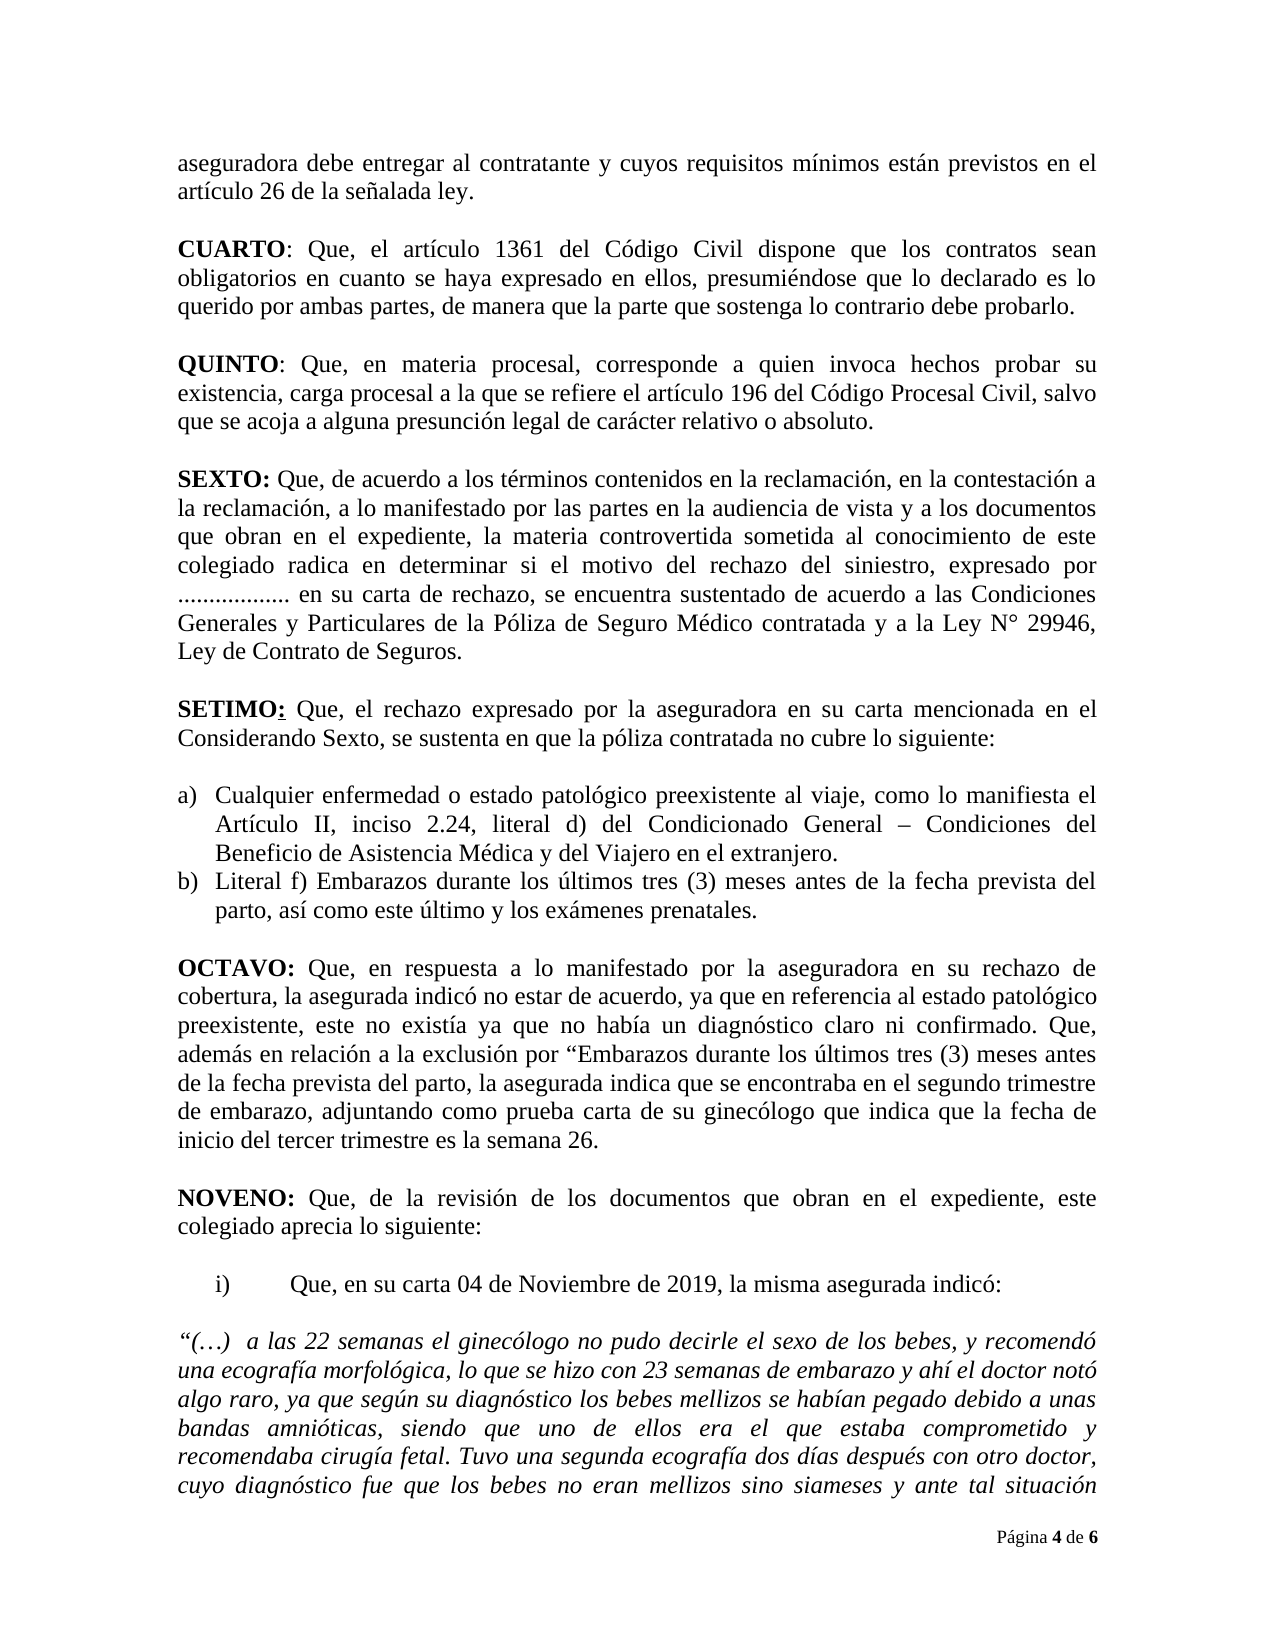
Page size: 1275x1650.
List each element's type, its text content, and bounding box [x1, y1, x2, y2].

text SETIMO: Que, el rechazo expresado por la aseguradora en su carta mencionada en el Considerando Sexto, se sustenta en que la póliza contratada no cubre lo siguiente: [177, 694, 1098, 751]
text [177, 148, 1098, 205]
text NOVENO: Que, de la revisión de los documentos que obran en el expediente, este colegiado aprecia lo siguiente: [177, 1183, 1098, 1240]
list Cualquier enfermedad o estado patológico preexistente al viaje, como lo manifiesta el Artículo II, inciso 2.24, literal d) del Condicionado General – Condiciones del Beneficio de Asistencia Médica y del Viajero en el extranjero. [177, 780, 1098, 866]
text SEXTO: Que, de acuerdo a los términos contenidos en la reclamación, en la contestación a la reclamación, a lo manifestado por las partes en la audiencia de vista y a los documentos que obran en el expediente, la materia controvertida sometida al conocimiento de este colegiado radica en determinar si el motivo del rechazo del siniestro, expresado por .................. en su carta de rechazo, se encuentra sustentado de acuerdo a las Condiciones Generales y Particulares de la Póliza de Seguro Médico contratada y a la Ley N° 29946, Ley de Contrato de Seguros. [177, 464, 1098, 665]
list Literal f) Embarazos durante los últimos tres (3) meses antes de la fecha prevista del parto, así como este último y los exámenes prenatales. [177, 866, 1098, 924]
list Que, en su carta 04 de Noviembre de 2019, la misma asegurada indicó: [215, 1269, 1098, 1298]
text QUINTO: Que, en materia procesal, corresponde a quien invoca hechos probar su existencia, carga procesal a la que se refiere el artículo 196 del Código Procesal Civil, salvo que se acoja a alguna presunción legal de carácter relativo o absoluto. [177, 349, 1098, 435]
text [177, 1326, 1098, 1499]
text OCTAVO: Que, en respuesta a lo manifestado por la aseguradora en su rechazo de cobertura, la asegurada indicó no estar de acuerdo, ya que en referencia al estado patológico preexistente, este no existía ya que no había un diagnóstico claro ni confirmado. Que, además en relación a la exclusión por “Embarazos durante los últimos tres (3) meses antes de la fecha prevista del parto, la asegurada indica que se encontraba en el segundo trimestre de embarazo, adjuntando como prueba carta de su ginecólogo que indica que la fecha de inicio del tercer trimestre es la semana 26. [177, 953, 1098, 1154]
text CUARTO: Que, el artículo 1361 del Código Civil dispone que los contratos sean obligatorios en cuanto se haya expresado en ellos, presumiéndose que lo declarado es lo querido por ambas partes, de manera que la parte que sostenga lo contrario debe probarlo. [177, 234, 1098, 320]
